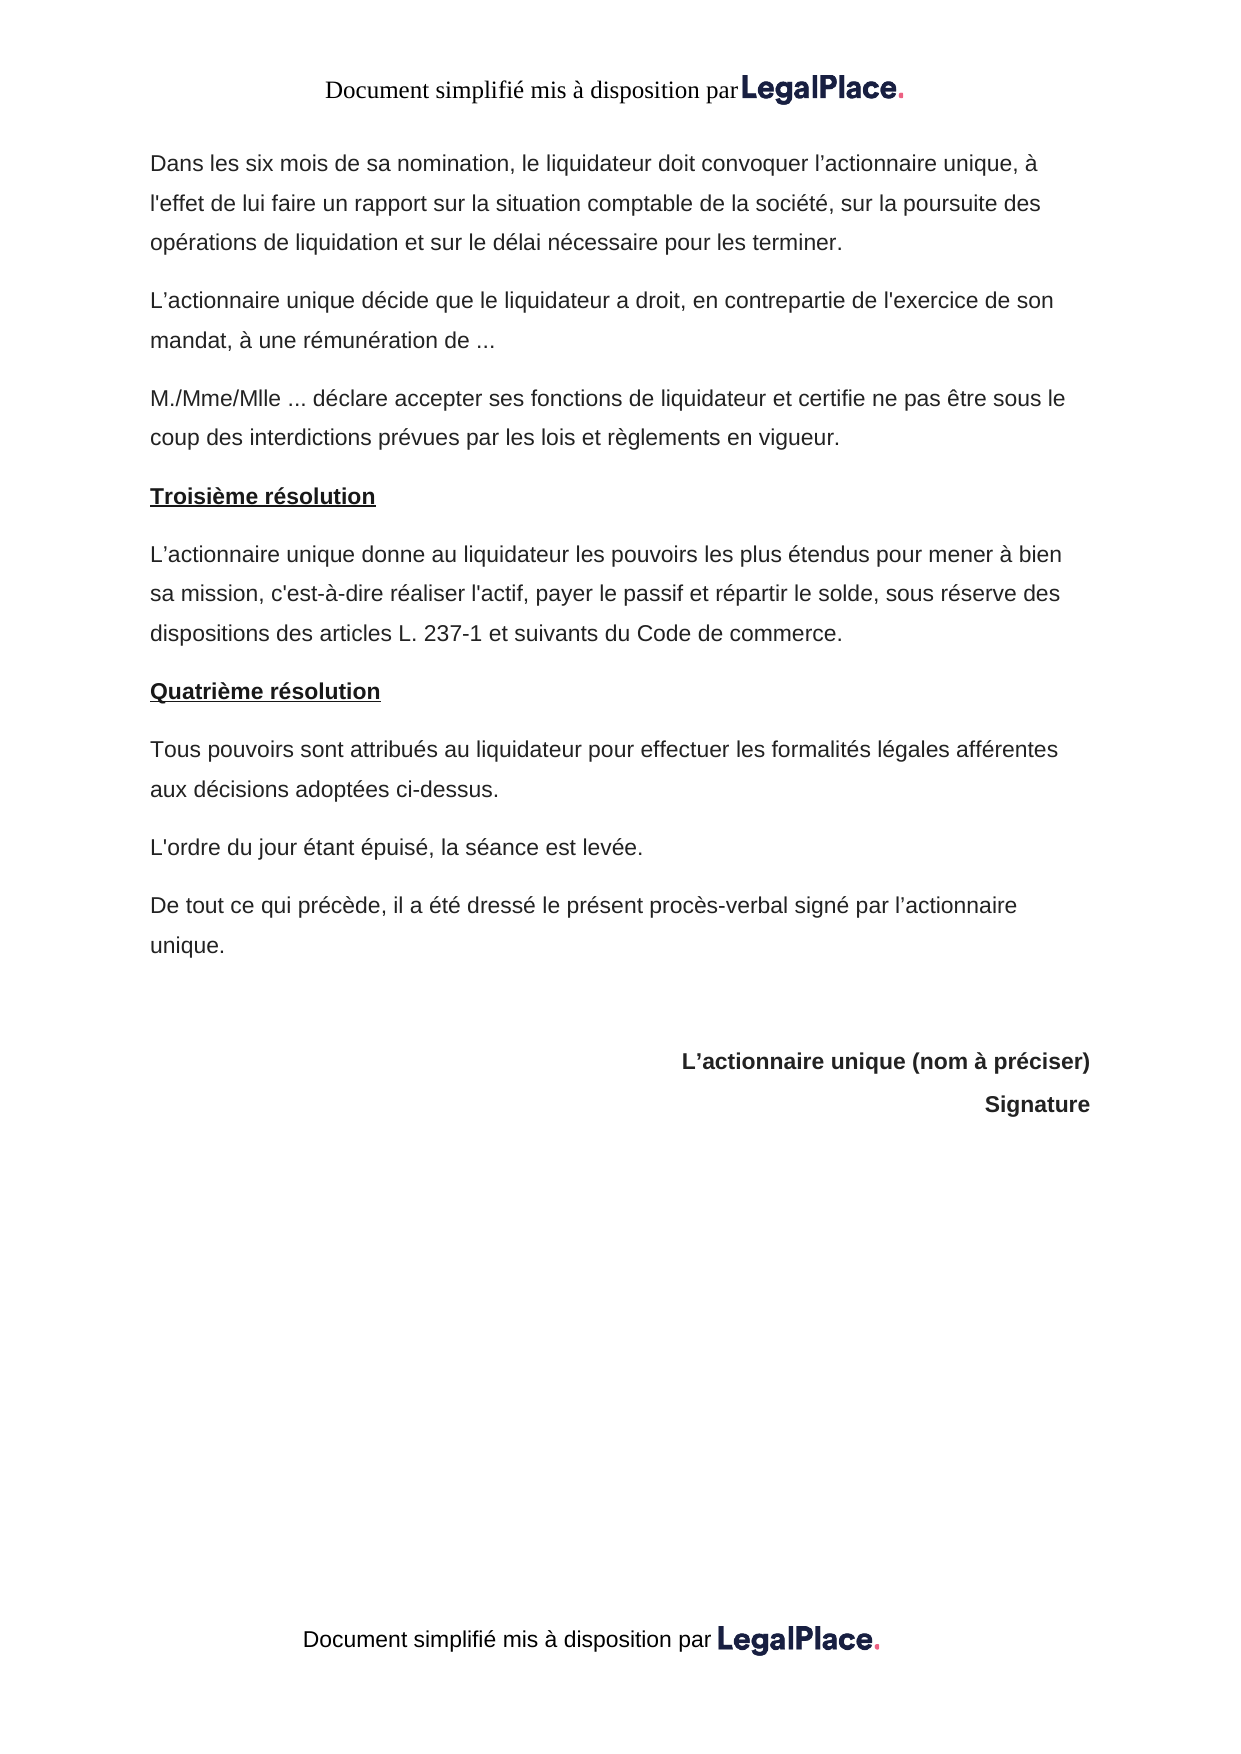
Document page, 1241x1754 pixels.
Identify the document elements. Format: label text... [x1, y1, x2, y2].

text Troisième résolution [150, 483, 1090, 509]
text L'ordre du jour étant épuisé, la séance est levée. [150, 834, 1090, 860]
text De tout ce qui précède, il a été dressé le présent procès-verbal signé par l’actionnaire unique. [150, 892, 1090, 958]
text L’actionnaire unique décide que le liquidateur a droit, en contrepartie de l'exercice de son mandat, à une rémunération de ... [150, 287, 1090, 353]
text Signature [150, 1091, 1090, 1117]
text Dans les six mois de sa nomination, le liquidateur doit convoquer l’actionnaire unique, à l'effet de lui faire un rapport sur la situation comptable de la société, sur la poursuite des opérations de liquidation et sur le délai nécessaire pour les terminer. [150, 150, 1090, 255]
text M./Mme/Mlle ... déclare accepter ses fonctions de liquidateur et certifie ne pas être sous le coup des interdictions prévues par les lois et règlements en vigueur. [150, 385, 1090, 451]
text Tous pouvoirs sont attribués au liquidateur pour effectuer les formalités légales afférentes aux décisions adoptées ci-dessus. [150, 736, 1090, 802]
picture [718, 1626, 880, 1656]
picture [742, 75, 904, 105]
text L’actionnaire unique donne au liquidateur les pouvoirs les plus étendus pour mener à bien sa mission, c'est-à-dire réaliser l'actif, payer le passif et répartir le solde, sous réserve des dispositions des articles L. 237-1 et suivants du Code de commerce. [150, 541, 1090, 646]
text L’actionnaire unique (nom à préciser) [150, 1048, 1090, 1074]
text Quatrième résolution [150, 678, 1090, 704]
